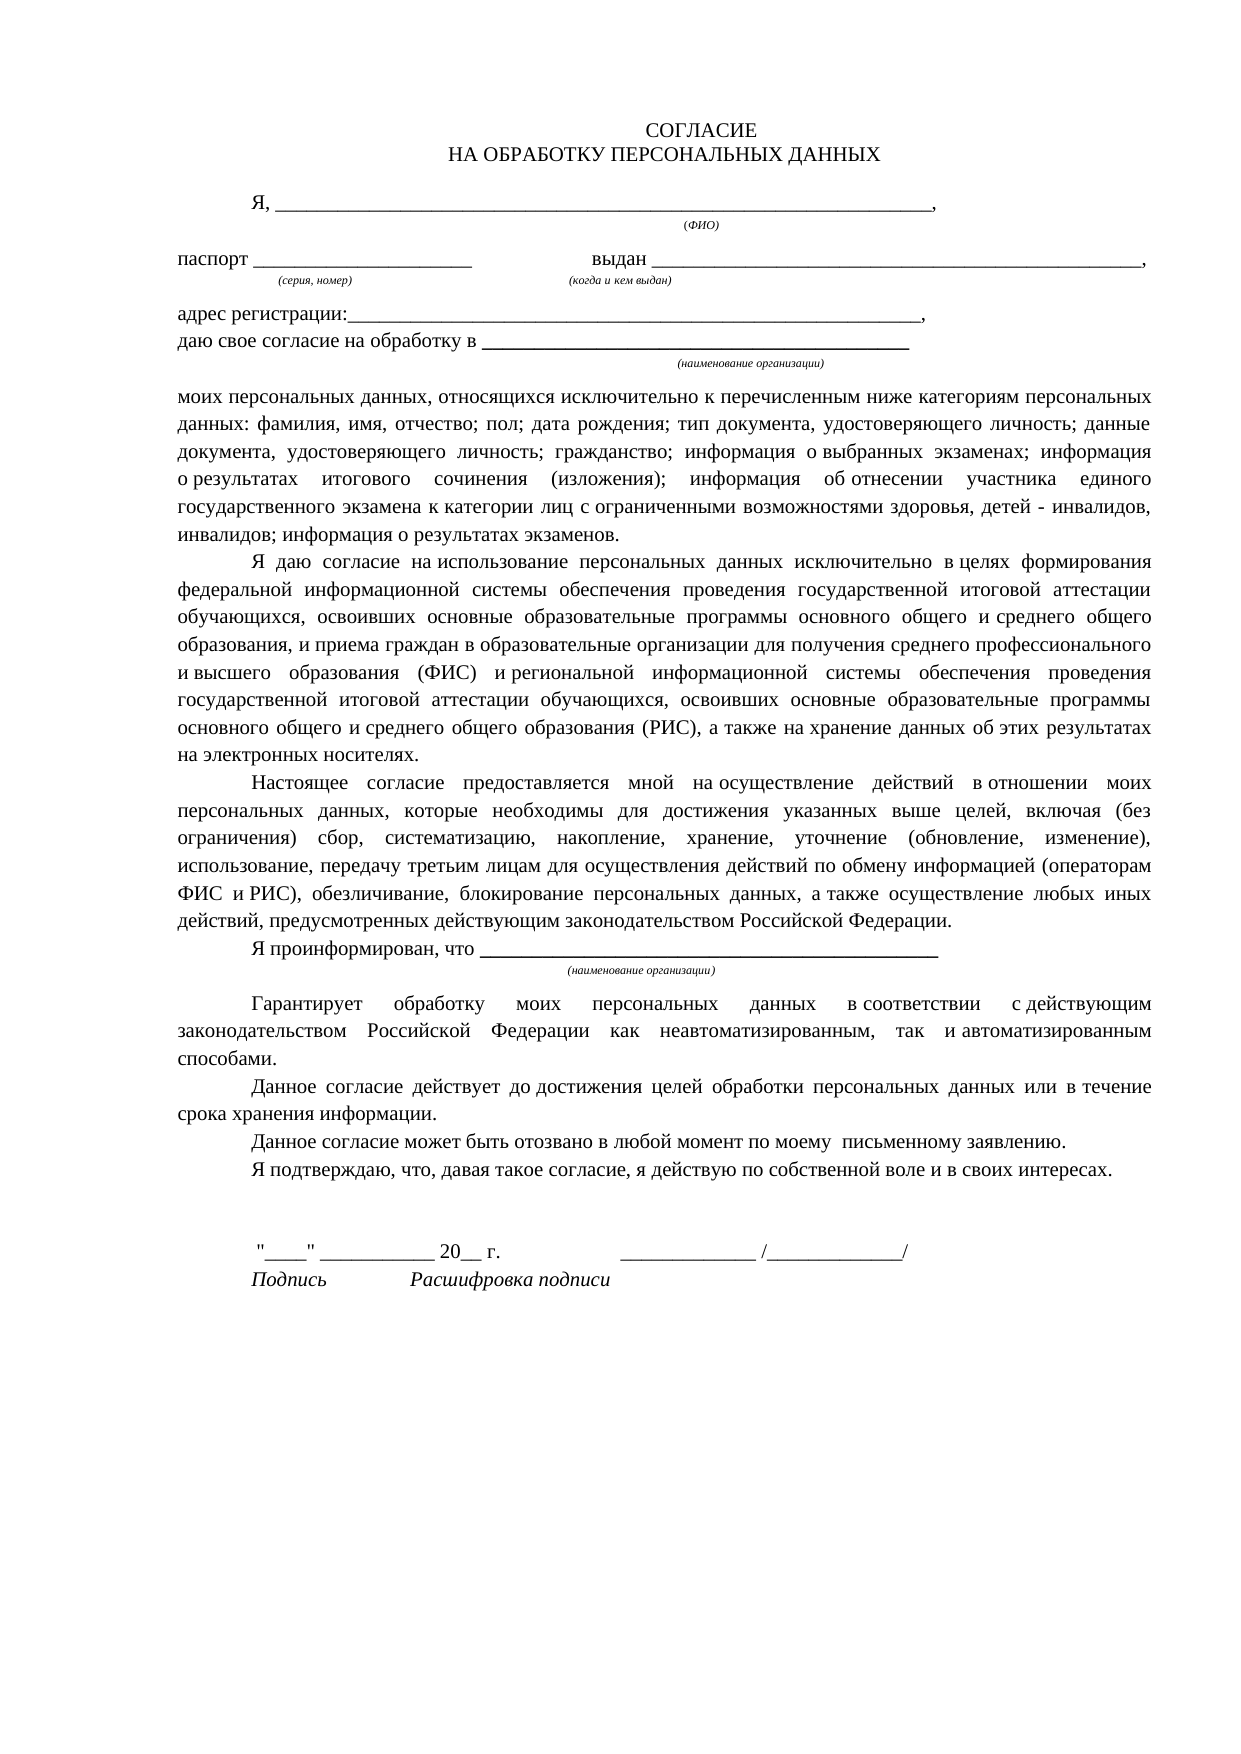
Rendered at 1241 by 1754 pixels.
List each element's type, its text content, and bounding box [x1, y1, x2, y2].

text Я проинформирован, что ____________________________________________ [177, 936, 1152, 960]
text Я даю согласие на использование персональных данных исключительно в целях формирования федеральной информационной системы обеспечения проведения государственной итоговой аттестации обучающихся, освоивших основные образовательные программы основного общего и среднего общего образования, и приема граждан в образовательные организации для получения среднего профессионального и высшего образования (ФИС) и региональной информационной системы обеспечения проведения государственной итоговой аттестации обучающихся, освоивших основные образовательные программы основного общего и среднего общего образования (РИС), а также на хранение данных об этих результатах на электронных носителях. [177, 549, 1152, 766]
text Подпись Расшифровка подписи [177, 1267, 1152, 1291]
text адрес регистрации:_______________________________________________________, [177, 301, 1152, 325]
text "____" ___________ 20__ г. _____________ /_____________/ [177, 1239, 1152, 1263]
text даю свое согласие на обработку в _________________________________________ [177, 328, 1152, 352]
text (наименование организации) [177, 963, 1152, 987]
text Данное согласие может быть отозвано в любой момент по моему письменному заявлению. [177, 1129, 1152, 1153]
text Я, _______________________________________________________________, [177, 190, 1152, 214]
text паспорт _____________________ выдан _______________________________________________, [177, 246, 1152, 269]
text СОГЛАСИЕ НА ОБРАБОТКУ ПЕРСОНАЛЬНЫХ ДАННЫХ [177, 118, 1152, 166]
text Я подтверждаю, что, давая такое согласие, я действую по собственной воле и в своих интересах. [177, 1156, 1152, 1181]
text (наименование организации) [177, 356, 1152, 380]
text моих персональных данных, относящихся исключительно к перечисленным ниже категориям персональных данных: фамилия, имя, отчество; пол; дата рождения; тип документа, удостоверяющего личность; данные документа, удостоверяющего личность; гражданство; информация о выбранных экзаменах; информация о результатах итогового сочинения (изложения); информация об отнесении участника единого государственного экзамена к категории лиц с ограниченными возможностями здоровья, детей - инвалидов, инвалидов; информация о результатах экзаменов. [177, 383, 1152, 546]
text (ФИО) [177, 218, 1152, 242]
text Настоящее согласие предоставляется мной на осуществление действий в отношении моих персональных данных, которые необходимы для достижения указанных выше целей, включая (без ограничения) сбор, систематизацию, накопление, хранение, уточнение (обновление, изменение), использование, передачу третьим лицам для осуществления действий по обмену информацией (операторам ФИС и РИС), обезличивание, блокирование персональных данных, а также осуществление любых иных действий, предусмотренных действующим законодательством Российской Федерации. [177, 770, 1152, 932]
text (серия, номер) (когда и кем выдан) [177, 273, 1152, 297]
text Гарантирует обработку моих персональных данных в соответствии с действующим законодательством Российской Федерации как неавтоматизированным, так и автоматизированным способами. [177, 991, 1152, 1070]
text Данное согласие действует до достижения целей обработки персональных данных или в течение срока хранения информации. [177, 1074, 1152, 1125]
